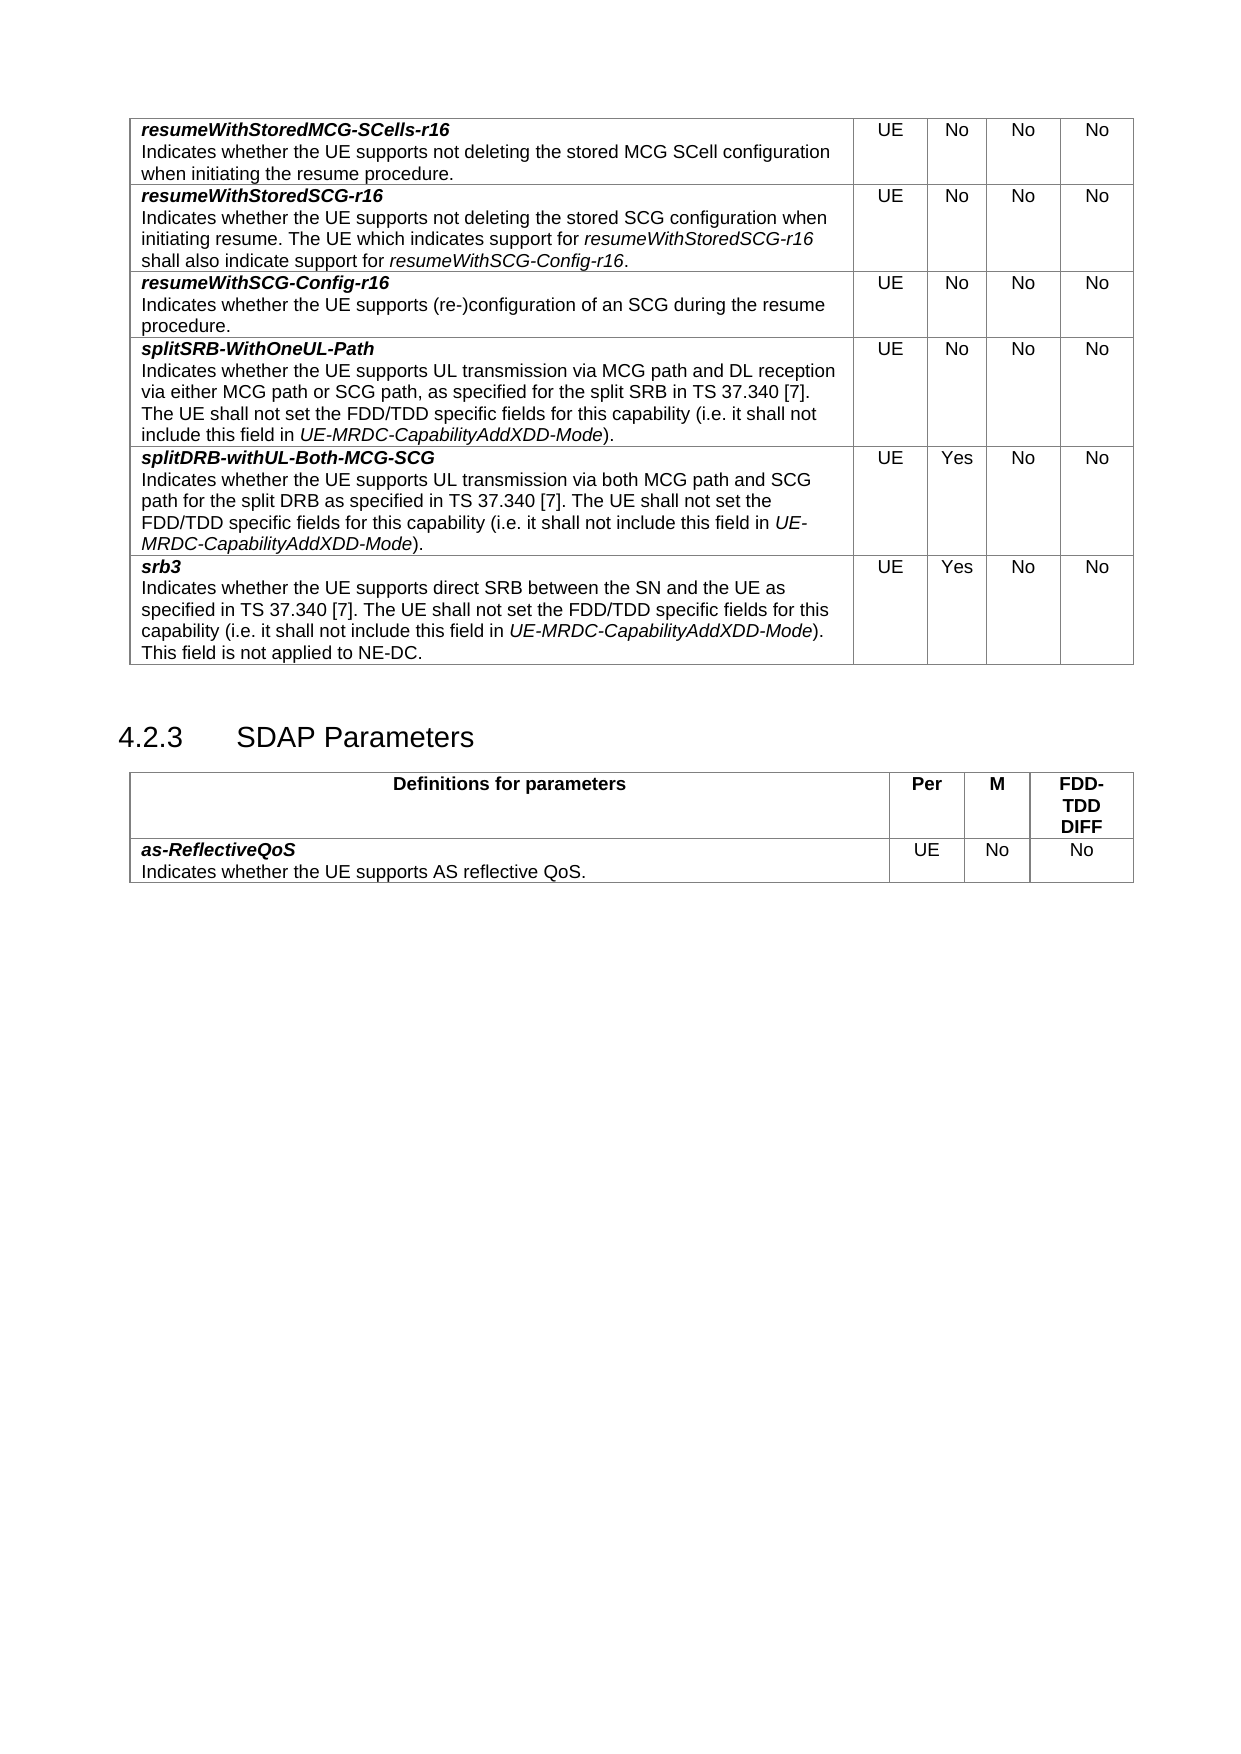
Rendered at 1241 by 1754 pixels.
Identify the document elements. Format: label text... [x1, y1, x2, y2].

table_cell resumeWithStoredMCG-SCells-r16 Indicates whether the UE supports not deleting the stored MCG SCell configuration when initiating the resume procedure. [131, 119, 853, 184]
table_cell resumeWithSCG-Config-r16 Indicates whether the UE supports (re-)configuration of an SCG during the resume procedure. [131, 272, 853, 337]
table_cell No [1061, 119, 1133, 184]
table_cell UE [854, 119, 927, 184]
table_cell as-ReflectiveQoS Indicates whether the UE supports AS reflective QoS. [131, 839, 889, 882]
table_cell No [987, 338, 1060, 446]
table_cell UE [854, 272, 927, 337]
table_cell No [987, 185, 1060, 271]
table_cell UE [890, 839, 964, 882]
table_cell UE [854, 556, 927, 663]
table_cell No [1061, 447, 1133, 554]
table_cell No [987, 556, 1060, 663]
table_cell No [987, 119, 1060, 184]
table_cell No [987, 272, 1060, 337]
table_cell srb3 Indicates whether the UE supports direct SRB between the SN and the UE as specified in TS 37.340 [7]. The UE shall not set the FDD/TDD specific fields for this capability (i.e. it shall not include this field in UE-MRDC-CapabilityAddXDD-Mode). This field is not applied to NE-DC. [131, 556, 853, 663]
table_cell UE [854, 185, 927, 271]
table_cell splitSRB-WithOneUL-Path Indicates whether the UE supports UL transmission via MCG path and DL reception via either MCG path or SCG path, as specified for the split SRB in TS 37.340 [7]. The UE shall not set the FDD/TDD specific fields for this capability (i.e. it shall not include this field in UE-MRDC-CapabilityAddXDD-Mode). [131, 338, 853, 446]
table_cell resumeWithStoredSCG-r16 Indicates whether the UE supports not deleting the stored SCG configuration when initiating resume. The UE which indicates support for resumeWithStoredSCG-r16 shall also indicate support for resumeWithSCG-Config-r16. [131, 185, 853, 271]
table_cell UE [854, 338, 927, 446]
table_cell No [1031, 839, 1133, 882]
table_cell No [928, 272, 986, 337]
table_header M [965, 773, 1029, 838]
table_cell No [928, 119, 986, 184]
table_cell Yes [928, 556, 986, 663]
table_cell No [1061, 338, 1133, 446]
table_header Per [890, 773, 964, 838]
table_cell No [1061, 556, 1133, 663]
table_cell splitDRB-withUL-Both-MCG-SCG Indicates whether the UE supports UL transmission via both MCG path and SCG path for the split DRB as specified in TS 37.340 [7]. The UE shall not set the FDD/TDD specific fields for this capability (i.e. it shall not include this field in UE-MRDC-CapabilityAddXDD-Mode). [131, 447, 853, 554]
table_header FDD-TDD DIFF [1031, 773, 1133, 838]
table_cell No [1061, 185, 1133, 271]
table_cell No [987, 447, 1060, 554]
table_cell No [1061, 272, 1133, 337]
subtitle 4.2.3 SDAP Parameters [118, 720, 1122, 753]
table_cell UE [854, 447, 927, 554]
table_cell No [928, 185, 986, 271]
table_cell Yes [928, 447, 986, 554]
table_header Definitions for parameters [131, 773, 889, 838]
table_cell No [928, 338, 986, 446]
table_cell No [965, 839, 1029, 882]
